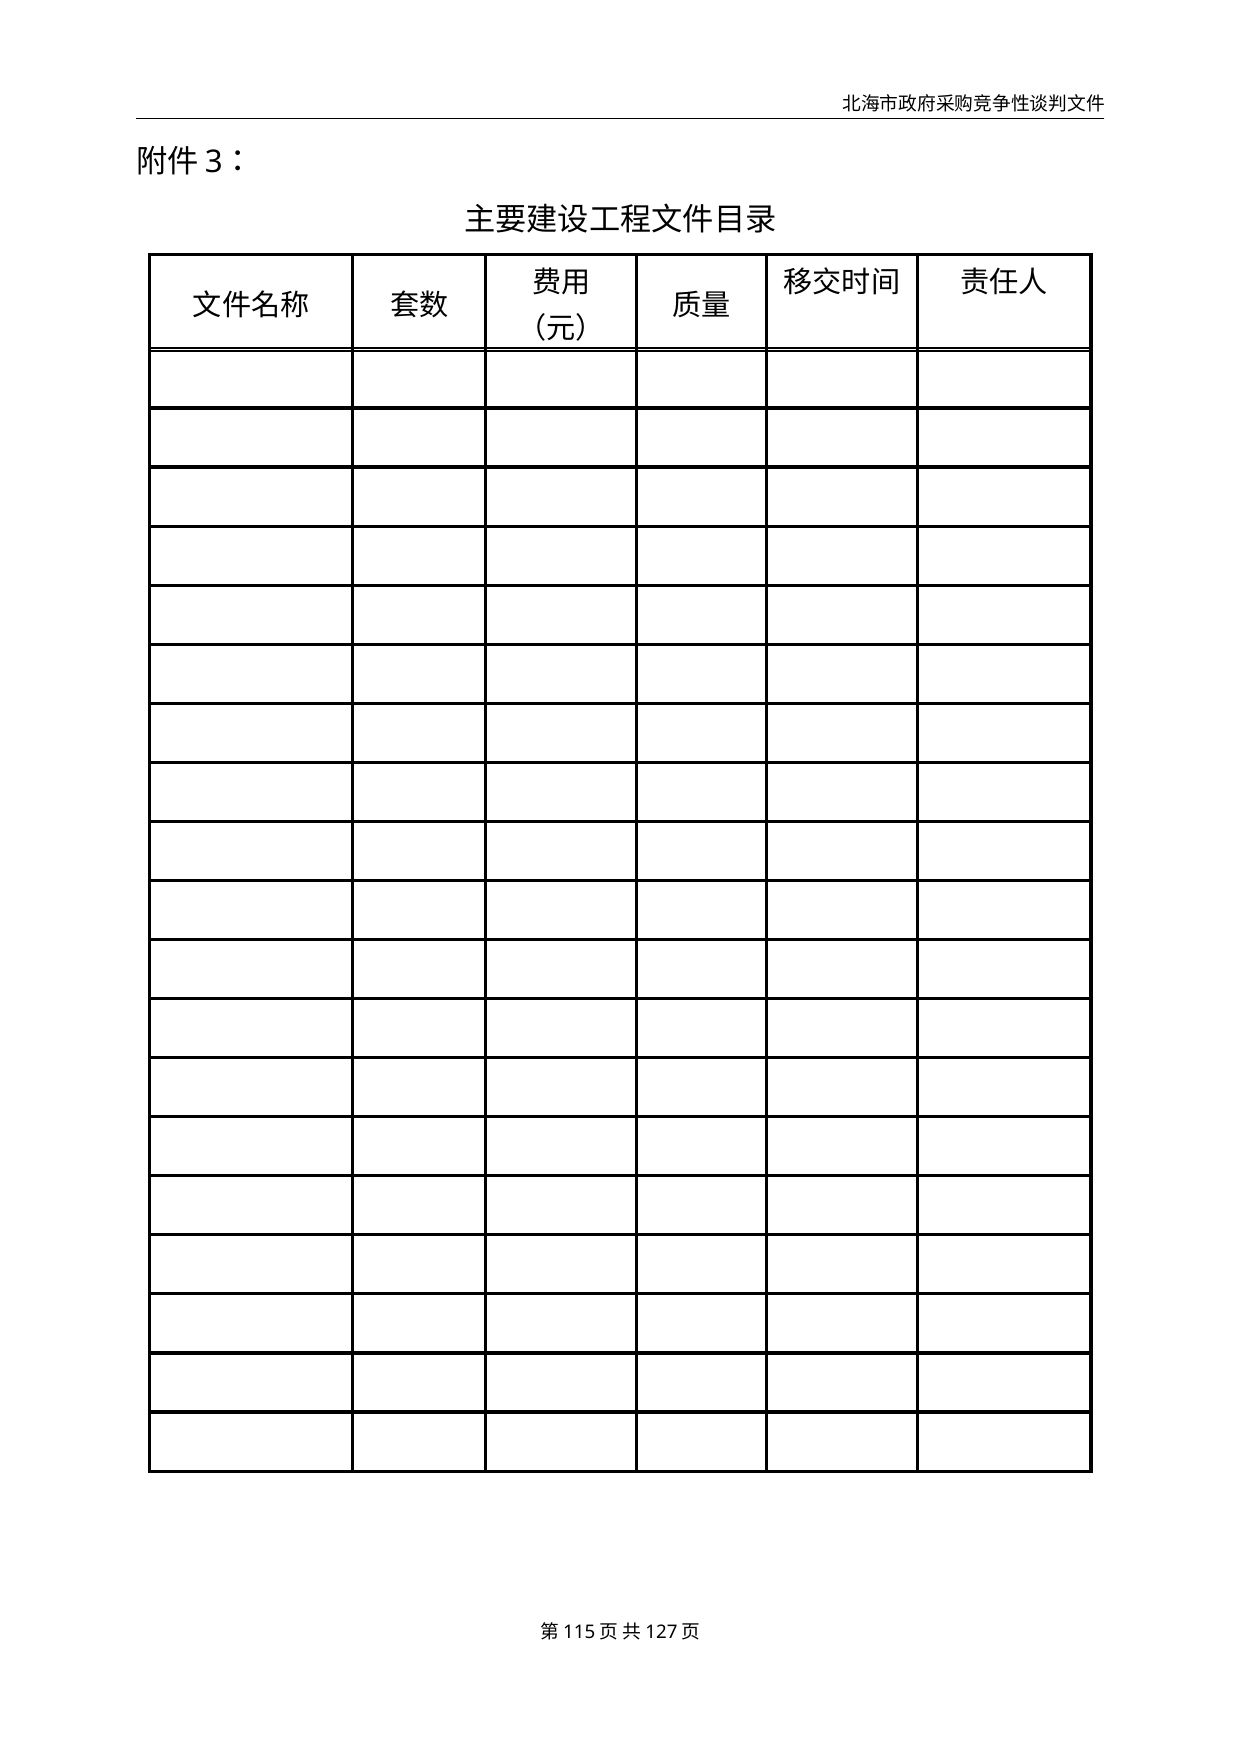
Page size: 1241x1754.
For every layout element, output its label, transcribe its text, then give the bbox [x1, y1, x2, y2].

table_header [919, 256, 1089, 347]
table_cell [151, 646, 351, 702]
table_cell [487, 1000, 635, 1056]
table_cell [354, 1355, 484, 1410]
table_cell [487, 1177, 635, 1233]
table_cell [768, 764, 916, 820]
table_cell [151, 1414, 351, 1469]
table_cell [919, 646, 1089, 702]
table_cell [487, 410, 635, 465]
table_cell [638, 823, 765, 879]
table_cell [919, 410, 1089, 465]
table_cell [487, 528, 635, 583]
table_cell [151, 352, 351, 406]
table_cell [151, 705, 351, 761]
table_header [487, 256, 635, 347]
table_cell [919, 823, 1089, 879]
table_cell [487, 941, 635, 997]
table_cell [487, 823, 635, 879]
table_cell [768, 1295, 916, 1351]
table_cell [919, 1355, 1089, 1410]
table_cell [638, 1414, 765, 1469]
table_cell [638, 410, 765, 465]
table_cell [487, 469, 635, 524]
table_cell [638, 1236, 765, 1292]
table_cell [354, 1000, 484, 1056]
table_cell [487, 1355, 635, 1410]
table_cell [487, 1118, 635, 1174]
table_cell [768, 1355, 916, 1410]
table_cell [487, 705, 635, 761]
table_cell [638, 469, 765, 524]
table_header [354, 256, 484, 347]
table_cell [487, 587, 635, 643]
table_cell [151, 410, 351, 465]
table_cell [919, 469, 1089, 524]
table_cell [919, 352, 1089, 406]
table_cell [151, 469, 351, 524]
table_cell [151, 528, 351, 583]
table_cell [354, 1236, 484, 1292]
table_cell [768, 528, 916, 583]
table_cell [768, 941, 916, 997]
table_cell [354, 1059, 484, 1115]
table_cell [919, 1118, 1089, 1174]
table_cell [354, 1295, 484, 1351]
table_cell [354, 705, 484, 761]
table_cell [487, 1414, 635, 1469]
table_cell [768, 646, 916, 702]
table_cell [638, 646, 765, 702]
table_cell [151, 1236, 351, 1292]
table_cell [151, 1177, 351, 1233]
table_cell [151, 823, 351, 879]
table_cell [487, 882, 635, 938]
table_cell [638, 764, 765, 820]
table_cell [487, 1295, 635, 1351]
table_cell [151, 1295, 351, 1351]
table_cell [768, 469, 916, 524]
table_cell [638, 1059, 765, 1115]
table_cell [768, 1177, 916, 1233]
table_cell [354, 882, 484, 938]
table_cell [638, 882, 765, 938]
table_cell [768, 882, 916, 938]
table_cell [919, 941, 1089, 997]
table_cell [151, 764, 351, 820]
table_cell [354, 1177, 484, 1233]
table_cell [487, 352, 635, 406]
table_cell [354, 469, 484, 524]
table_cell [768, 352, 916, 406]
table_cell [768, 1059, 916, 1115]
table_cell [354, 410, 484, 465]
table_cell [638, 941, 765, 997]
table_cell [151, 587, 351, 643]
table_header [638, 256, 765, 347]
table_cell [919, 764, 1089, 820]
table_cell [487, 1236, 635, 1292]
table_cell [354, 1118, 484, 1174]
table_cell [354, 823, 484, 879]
text 附件3： [136, 136, 1104, 182]
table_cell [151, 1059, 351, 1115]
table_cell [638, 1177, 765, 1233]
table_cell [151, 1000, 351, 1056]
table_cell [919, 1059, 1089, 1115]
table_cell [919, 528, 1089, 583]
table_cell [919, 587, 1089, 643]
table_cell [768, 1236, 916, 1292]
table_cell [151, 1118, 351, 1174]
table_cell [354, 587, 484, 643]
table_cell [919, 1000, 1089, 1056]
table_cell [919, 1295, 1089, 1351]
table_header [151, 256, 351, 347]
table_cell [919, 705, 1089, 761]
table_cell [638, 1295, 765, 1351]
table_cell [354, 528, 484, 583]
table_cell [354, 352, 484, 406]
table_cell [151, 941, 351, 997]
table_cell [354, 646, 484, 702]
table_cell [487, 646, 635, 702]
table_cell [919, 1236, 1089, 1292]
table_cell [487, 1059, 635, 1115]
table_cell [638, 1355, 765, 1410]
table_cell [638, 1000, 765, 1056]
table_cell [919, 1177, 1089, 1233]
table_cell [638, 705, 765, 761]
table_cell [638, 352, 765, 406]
text 主要建设工程文件目录 [136, 194, 1104, 240]
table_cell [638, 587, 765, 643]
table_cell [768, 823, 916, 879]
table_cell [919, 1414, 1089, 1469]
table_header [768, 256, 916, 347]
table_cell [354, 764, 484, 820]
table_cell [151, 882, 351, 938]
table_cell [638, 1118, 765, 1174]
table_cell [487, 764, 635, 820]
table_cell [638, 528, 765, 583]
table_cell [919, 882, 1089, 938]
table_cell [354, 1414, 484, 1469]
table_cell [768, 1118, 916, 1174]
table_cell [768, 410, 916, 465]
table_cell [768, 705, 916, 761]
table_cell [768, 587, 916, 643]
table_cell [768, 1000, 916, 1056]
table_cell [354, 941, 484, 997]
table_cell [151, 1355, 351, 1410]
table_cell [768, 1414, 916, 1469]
